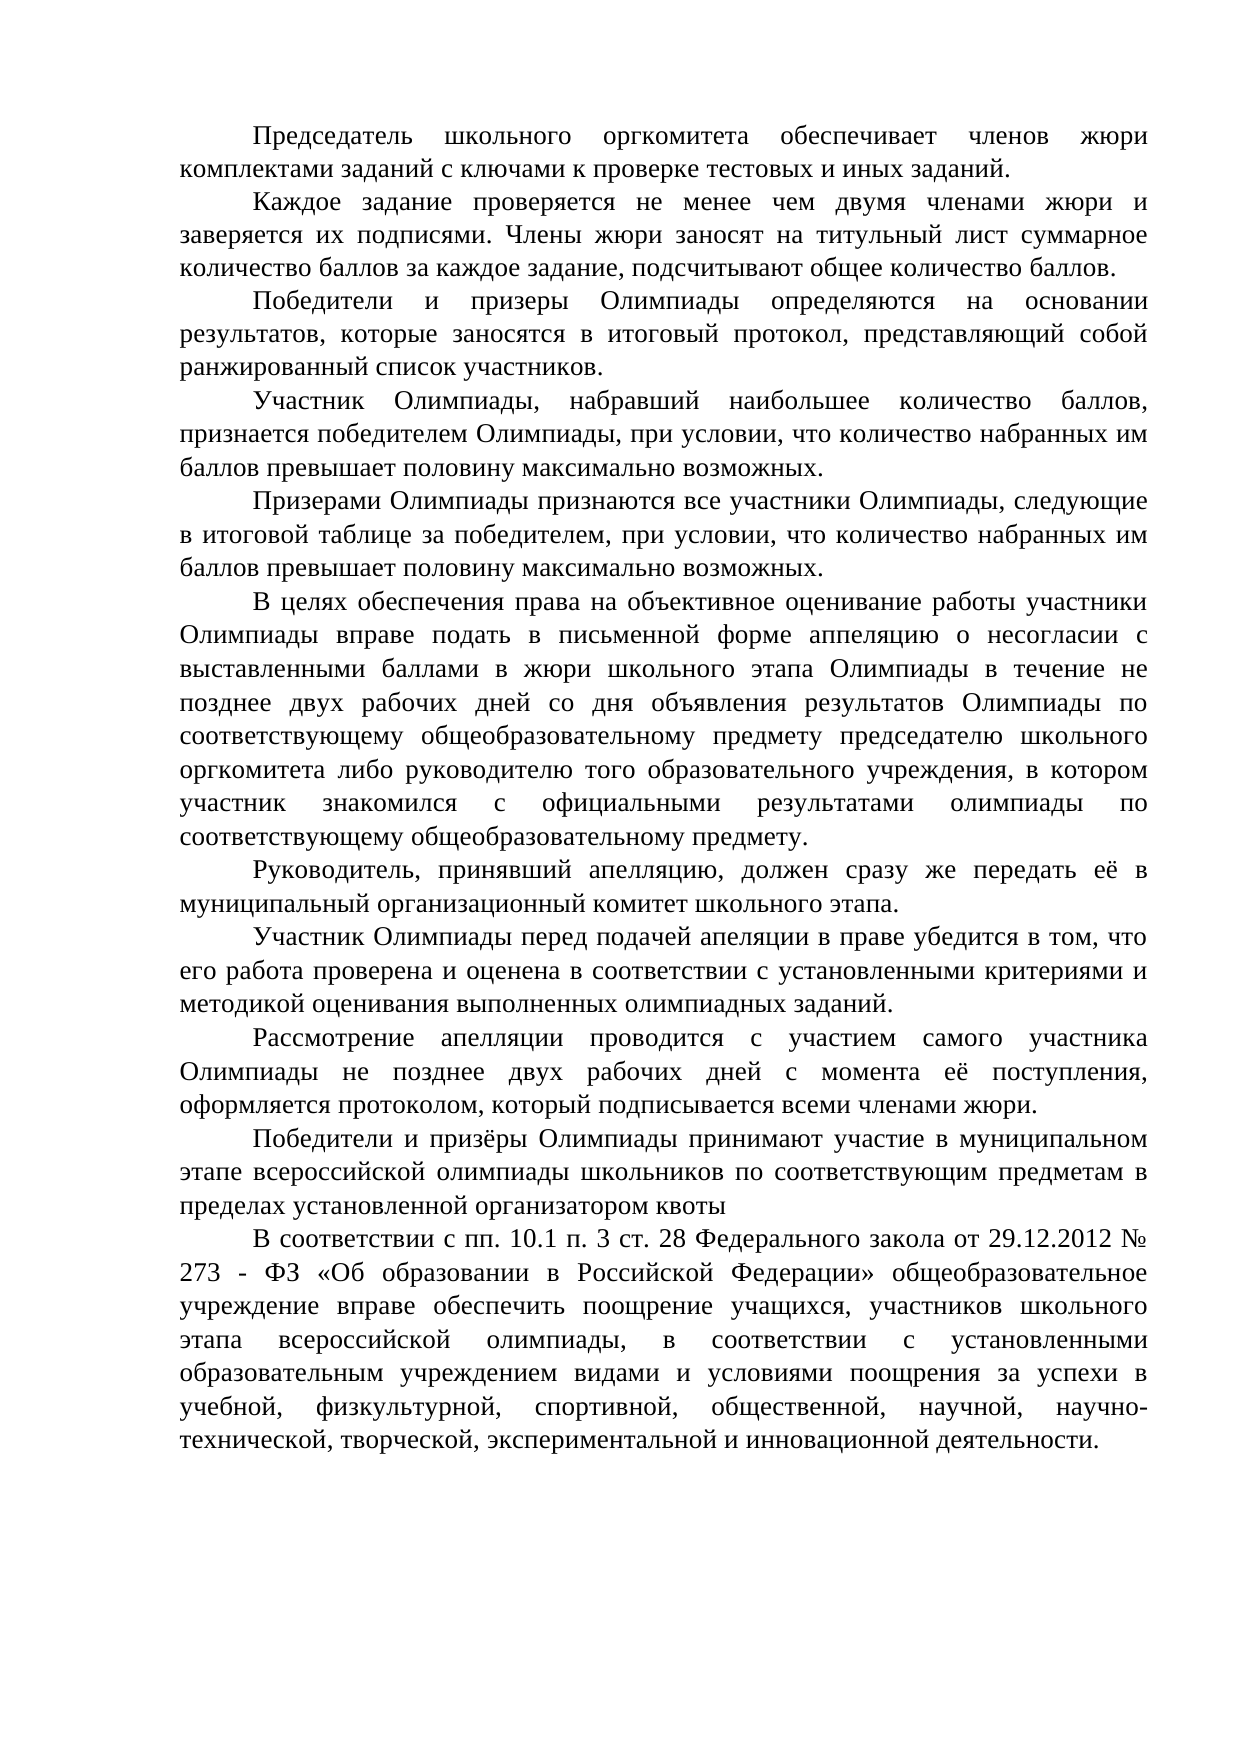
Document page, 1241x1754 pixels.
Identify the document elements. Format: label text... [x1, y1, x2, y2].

text Каждое задание проверяется не менее чем двумя членами жюри и заверяется их подписями. Члены жюри заносят на титульный лист суммарное количество баллов за каждое задание, подсчитывают общее количество баллов. [179, 184, 1149, 283]
text В целях обеспечения права на объективное оценивание работы участники Олимпиады вправе подать в письменной форме аппеляцию о несогласии с выставленными баллами в жюри школьного этапа Олимпиады в течение не позднее двух рабочих дней со дня объявления результатов Олимпиады по соответствующему общеобразовательному предмету председателю школьного оргкомитета либо руководителю того образовательного учреждения, в котором участник знакомился с официальными результатами олимпиады по соответствующему общеобразовательному предмету. [179, 583, 1149, 852]
text В соответствии с пп. 10.1 п. 3 ст. 28 Федерального закола от 29.12.2012 № 273 - ФЗ «Об образовании в Российской Федерации» общеобразовательное учреждение вправе обеспечить поощрение учащихся, участников школьного этапа всероссийской олимпиады, в соответствии с установленными образовательным учреждением видами и условиями поощрения за успехи в учебной, физкультурной, спортивной, общественной, научной, научно-технической, творческой, экспериментальной и инновационной деятельности. [179, 1221, 1149, 1456]
text Председатель школьного оргкомитета обеспечивает членов жюри комплектами заданий с ключами к проверке тестовых и иных заданий. [179, 118, 1149, 184]
text Участник Олимпиады, набравший наибольшее количество баллов, признается победителем Олимпиады, при условии, что количество набранных им баллов превышает половину максимально возможных. [179, 382, 1149, 483]
text Рассмотрение апелляции проводится с участием самого участника Олимпиады не позднее двух рабочих дней с момента её поступления, оформляется протоколом, который подписывается всеми членами жюри. [179, 1019, 1149, 1120]
text Победители и призёры Олимпиады принимают участие в муниципальном этапе всероссийской олимпиады школьников по соответствующим предметам в пределах установленной организатором квоты [179, 1120, 1149, 1221]
text Призерами Олимпиады признаются все участники Олимпиады, следующие в итоговой таблице за победителем, при условии, что количество набранных им баллов превышает половину максимально возможных. [179, 483, 1149, 583]
text Победители и призеры Олимпиады определяются на основании результатов, которые заносятся в итоговый протокол, представляющий собой ранжированный список участников. [179, 283, 1149, 382]
text Участник Олимпиады перед подачей апеляции в праве убедится в том, что его работа проверена и оценена в соответствии с установленными критериями и методикой оценивания выполненных олимпиадных заданий. [179, 919, 1149, 1019]
text Руководитель, принявший апелляцию, должен сразу же передать её в муниципальный организационный комитет школьного этапа. [179, 852, 1149, 919]
